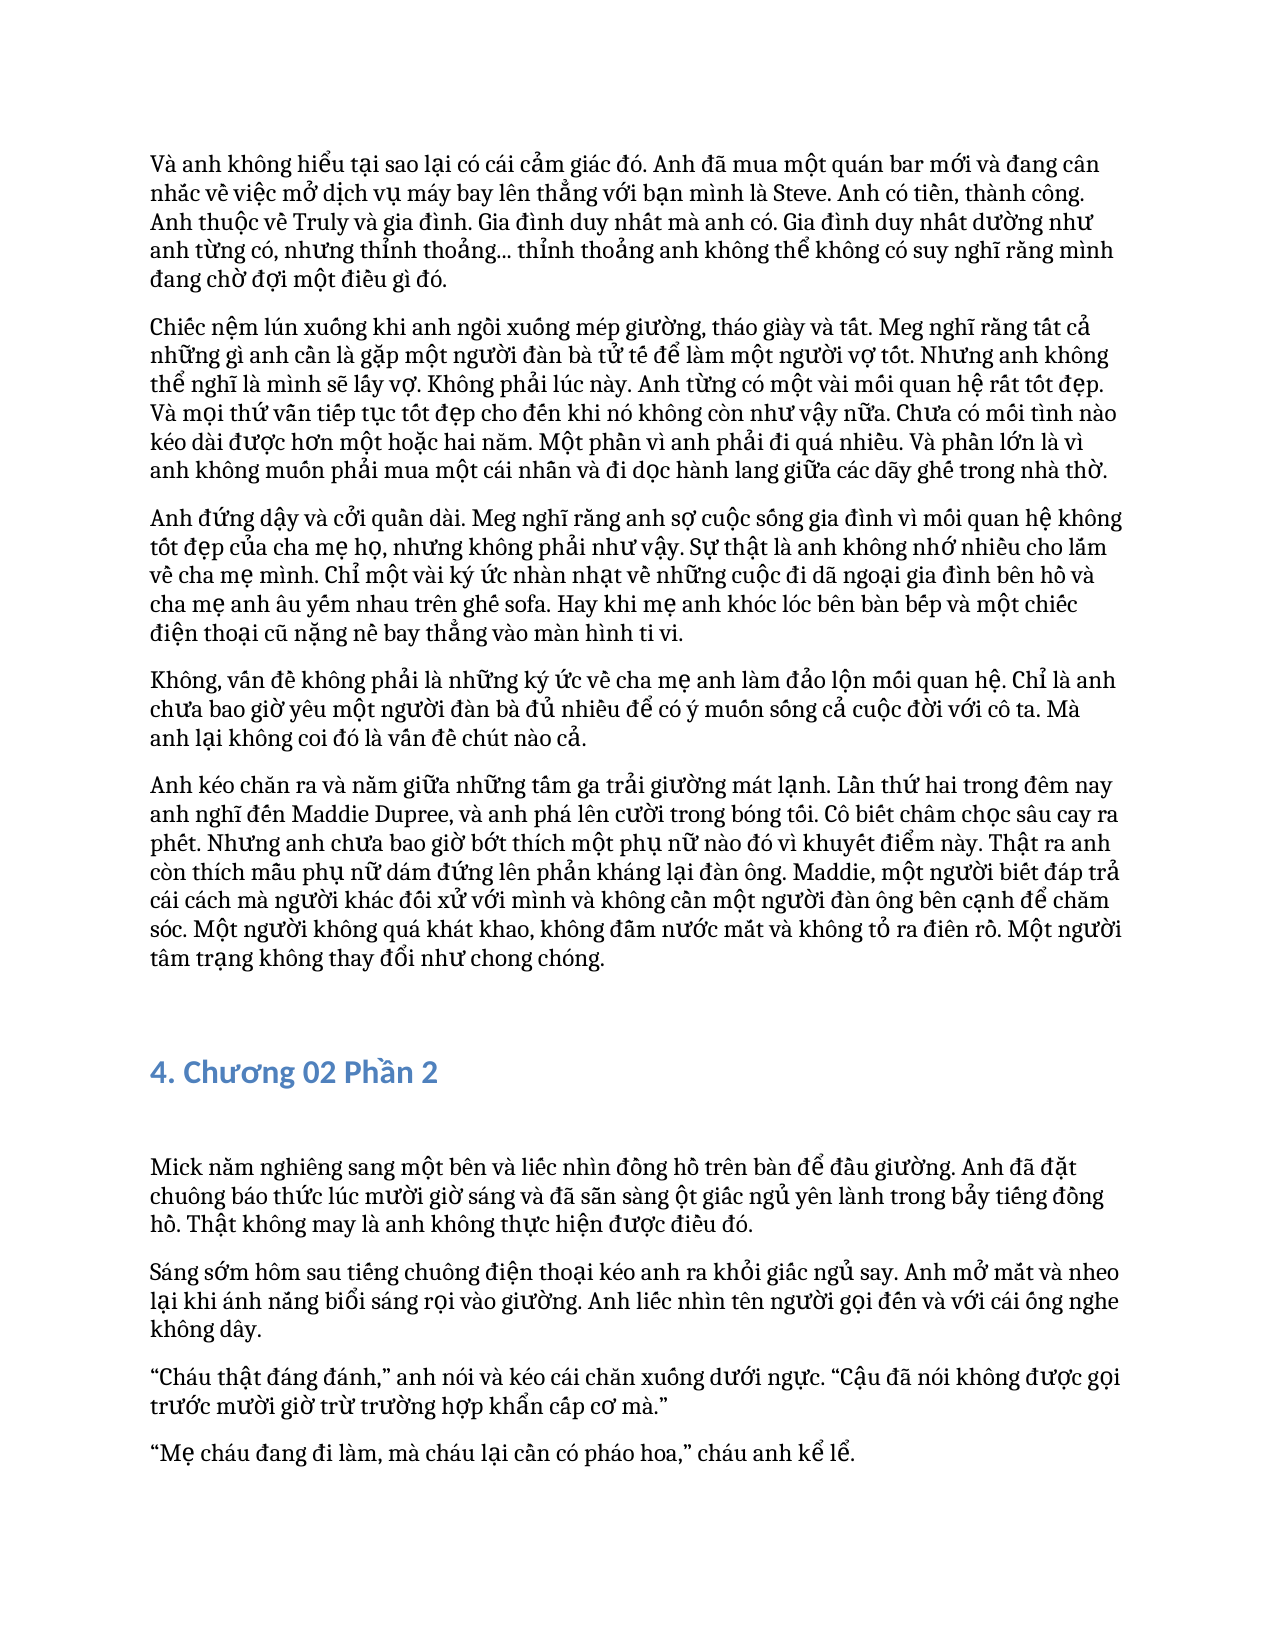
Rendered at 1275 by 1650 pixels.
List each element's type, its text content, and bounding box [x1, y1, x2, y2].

text Mick nằm nghiêng sang một bên và liếc nhìn đồng hồ trên bàn để đầu giường. Anh đã đặt chuông báo thức lúc mười giờ sáng và đã sẵn sàng ột giấc ngủ yên lành trong bảy tiếng đồng hồ. Thật không may là anh không thực hiện được điều đó. [150, 1095, 1125, 1239]
text Sáng sớm hôm sau tiếng chuông điện thoại kéo anh ra khỏi giấc ngủ say. Anh mở mắt và nheo lại khi ánh nắng biổi sáng rọi vào giường. Anh liếc nhìn tên người gọi đến và với cái ống nghe không dây. [150, 1258, 1125, 1344]
text Không, vấn đề không phải là những ký ức về cha mẹ anh làm đảo lộn mối quan hệ. Chỉ là anh chưa bao giờ yêu một người đàn bà đủ nhiều để có ý muốn sống cả cuộc đời với cô ta. Mà anh lại không coi đó là vấn đề chút nào cả. [150, 666, 1125, 752]
text “Mẹ cháu đang đi làm, mà cháu lại cần có pháo hoa,” cháu anh kể lể. [150, 1439, 1125, 1468]
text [150, 150, 1125, 294]
text “Cháu thật đáng đánh,” anh nói và kéo cái chăn xuống dưới ngực. “Cậu đã nói không được gọi trước mười giờ trừ trường hợp khẩn cấp cơ mà.” [150, 1363, 1125, 1420]
text Anh đứng dậy và cởi quần dài. Meg nghĩ rằng anh sợ cuộc sống gia đình vì mối quan hệ không tốt đẹp của cha mẹ họ, nhưng không phải như vậy. Sự thật là anh không nhớ nhiều cho lắm về cha mẹ mình. Chỉ một vài ký ức nhàn nhạt về những cuộc đi dã ngoại gia đình bên hồ và cha mẹ anh âu yếm nhau trên ghế sofa. Hay khi mẹ anh khóc lóc bên bàn bếp và một chiếc điện thoại cũ nặng nề bay thẳng vào màn hình ti vi. [150, 504, 1125, 647]
text Anh kéo chăn ra và nằm giữa những tấm ga trải giường mát lạnh. Lần thứ hai trong đêm nay anh nghĩ đến Maddie Dupree, và anh phá lên cười trong bóng tối. Cô biết châm chọc sâu cay ra phết. Nhưng anh chưa bao giờ bớt thích một phụ nữ nào đó vì khuyết điểm này. Thật ra anh còn thích mẫu phụ nữ dám đứng lên phản kháng lại đàn ông. Maddie, một người biết đáp trả cái cách mà người khác đối xử với mình và không cần một người đàn ông bên cạnh để chăm sóc. Một người không quá khát khao, không đẫm nước mắt và không tỏ ra điên rồ. Một người tâm trạng không thay đổi như chong chóng. [150, 771, 1125, 1030]
text Chiếc nệm lún xuống khi anh ngồi xuống mép giường, tháo giày và tất. Meg nghĩ rằng tất cả những gì anh cần là gặp một người đàn bà tử tế để làm một người vợ tốt. Nhưng anh không thể nghĩ là mình sẽ lấy vợ. Không phải lúc này. Anh từng có một vài mối quan hệ rất tốt đẹp. Và mọi thứ vẫn tiếp tục tốt đẹp cho đến khi nó không còn như vậy nữa. Chưa có mối tình nào kéo dài được hơn một hoặc hai năm. Một phần vì anh phải đi quá nhiều. Và phần lớn là vì anh không muốn phải mua một cái nhẫn và đi dọc hành lang giữa các dãy ghế trong nhà thờ. [150, 312, 1125, 485]
subtitle 4. Chương 02 Phần 2 [150, 1051, 1125, 1092]
